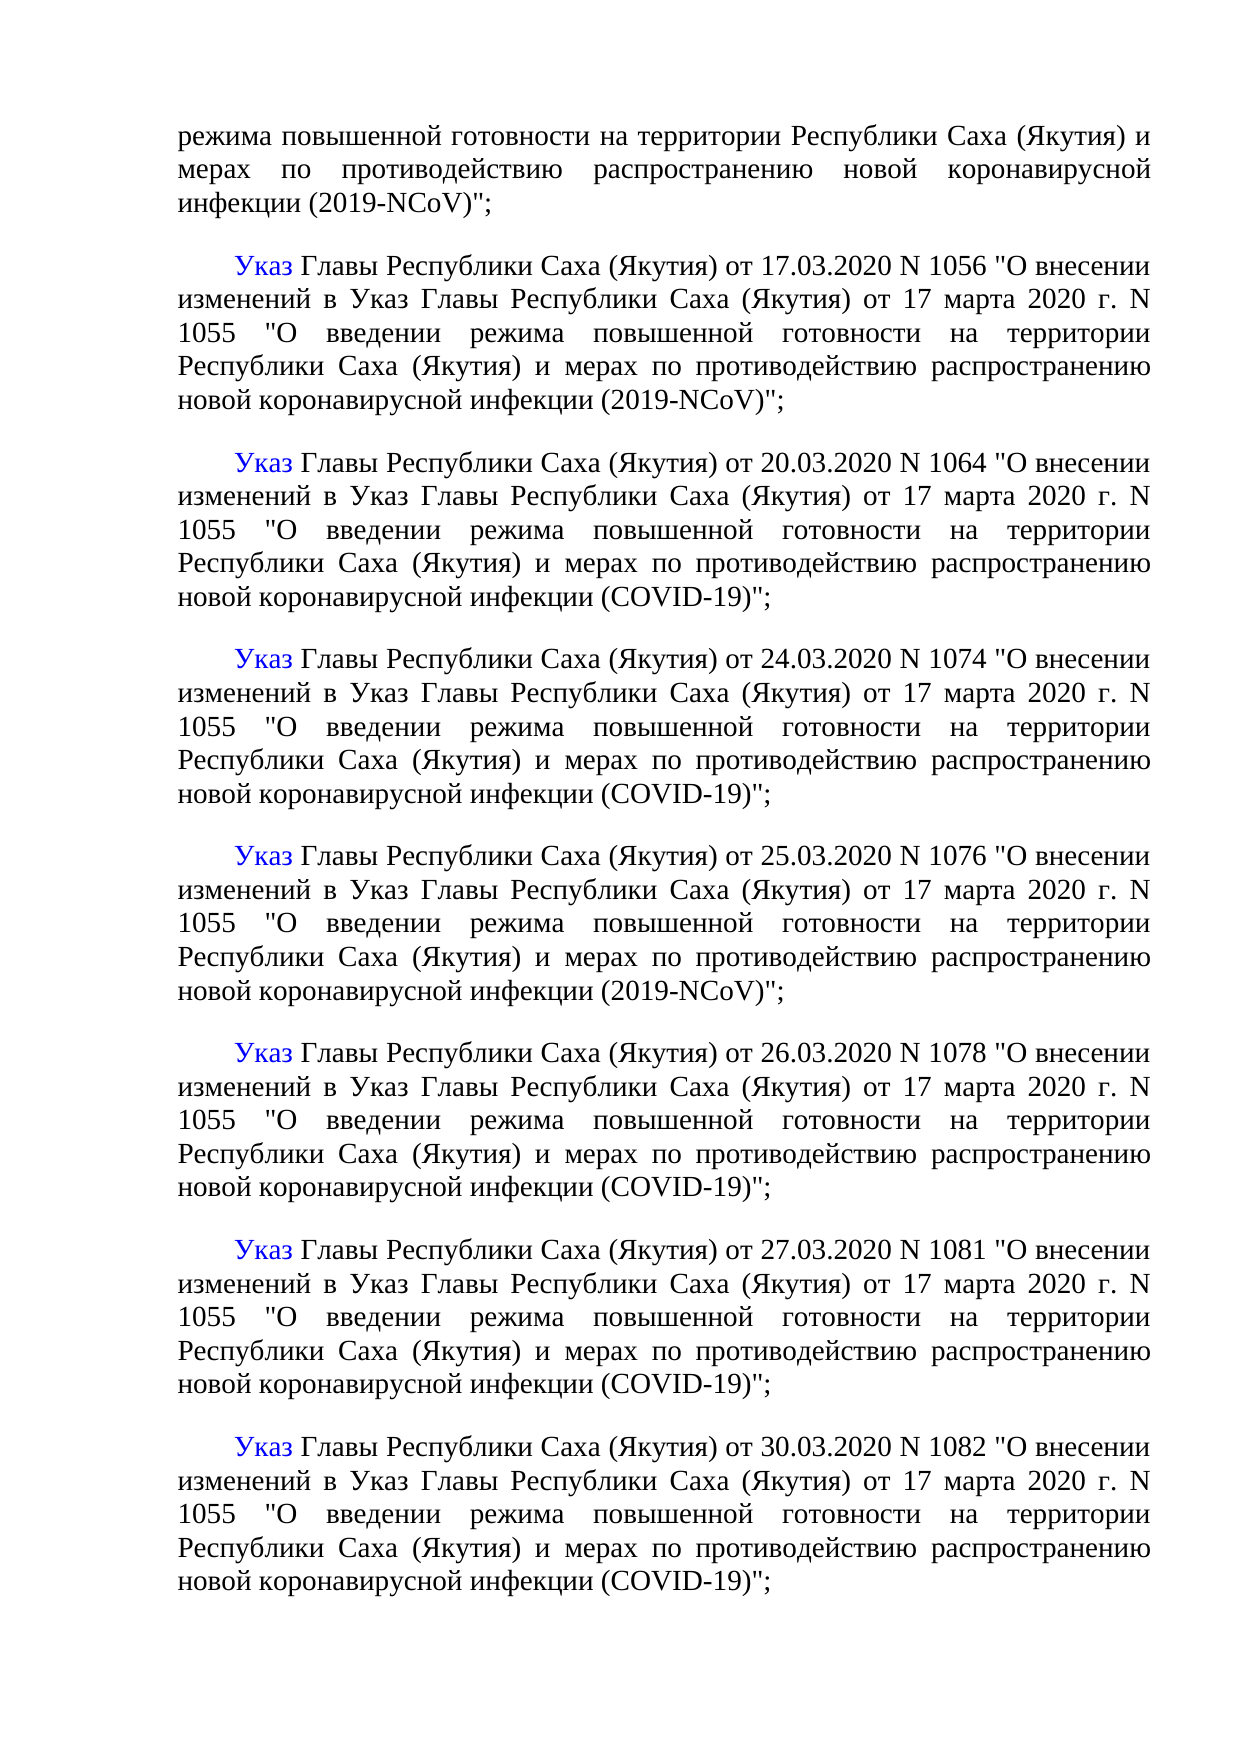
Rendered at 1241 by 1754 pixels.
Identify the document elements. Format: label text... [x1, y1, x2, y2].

text Указ Главы Республики Саха (Якутия) от 30.03.2020 N 1082 "О внесении изменений в Указ Главы Республики Саха (Якутия) от 17 марта 2020 г. N 1055 "О введении режима повышенной готовности на территории Республики Саха (Якутия) и мерах по противодействию распространению новой коронавирусной инфекции (COVID-19)"; [177, 1429, 1152, 1597]
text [177, 118, 1152, 219]
text Указ Главы Республики Саха (Якутия) от 26.03.2020 N 1078 "О внесении изменений в Указ Главы Республики Саха (Якутия) от 17 марта 2020 г. N 1055 "О введении режима повышенной готовности на территории Республики Саха (Якутия) и мерах по противодействию распространению новой коронавирусной инфекции (COVID-19)"; [177, 1035, 1152, 1203]
text Указ Главы Республики Саха (Якутия) от 17.03.2020 N 1056 "О внесении изменений в Указ Главы Республики Саха (Якутия) от 17 марта 2020 г. N 1055 "О введении режима повышенной готовности на территории Республики Саха (Якутия) и мерах по противодействию распространению новой коронавирусной инфекции (2019-NCoV)"; [177, 248, 1152, 416]
text Указ Главы Республики Саха (Якутия) от 20.03.2020 N 1064 "О внесении изменений в Указ Главы Республики Саха (Якутия) от 17 марта 2020 г. N 1055 "О введении режима повышенной готовности на территории Республики Саха (Якутия) и мерах по противодействию распространению новой коронавирусной инфекции (COVID-19)"; [177, 445, 1152, 612]
text Указ Главы Республики Саха (Якутия) от 25.03.2020 N 1076 "О внесении изменений в Указ Главы Республики Саха (Якутия) от 17 марта 2020 г. N 1055 "О введении режима повышенной готовности на территории Республики Саха (Якутия) и мерах по противодействию распространению новой коронавирусной инфекции (2019-NCoV)"; [177, 838, 1152, 1006]
text Указ Главы Республики Саха (Якутия) от 24.03.2020 N 1074 "О внесении изменений в Указ Главы Республики Саха (Якутия) от 17 марта 2020 г. N 1055 "О введении режима повышенной готовности на территории Республики Саха (Якутия) и мерах по противодействию распространению новой коронавирусной инфекции (COVID-19)"; [177, 642, 1152, 809]
text Указ Главы Республики Саха (Якутия) от 27.03.2020 N 1081 "О внесении изменений в Указ Главы Республики Саха (Якутия) от 17 марта 2020 г. N 1055 "О введении режима повышенной готовности на территории Республики Саха (Якутия) и мерах по противодействию распространению новой коронавирусной инфекции (COVID-19)"; [177, 1232, 1152, 1400]
